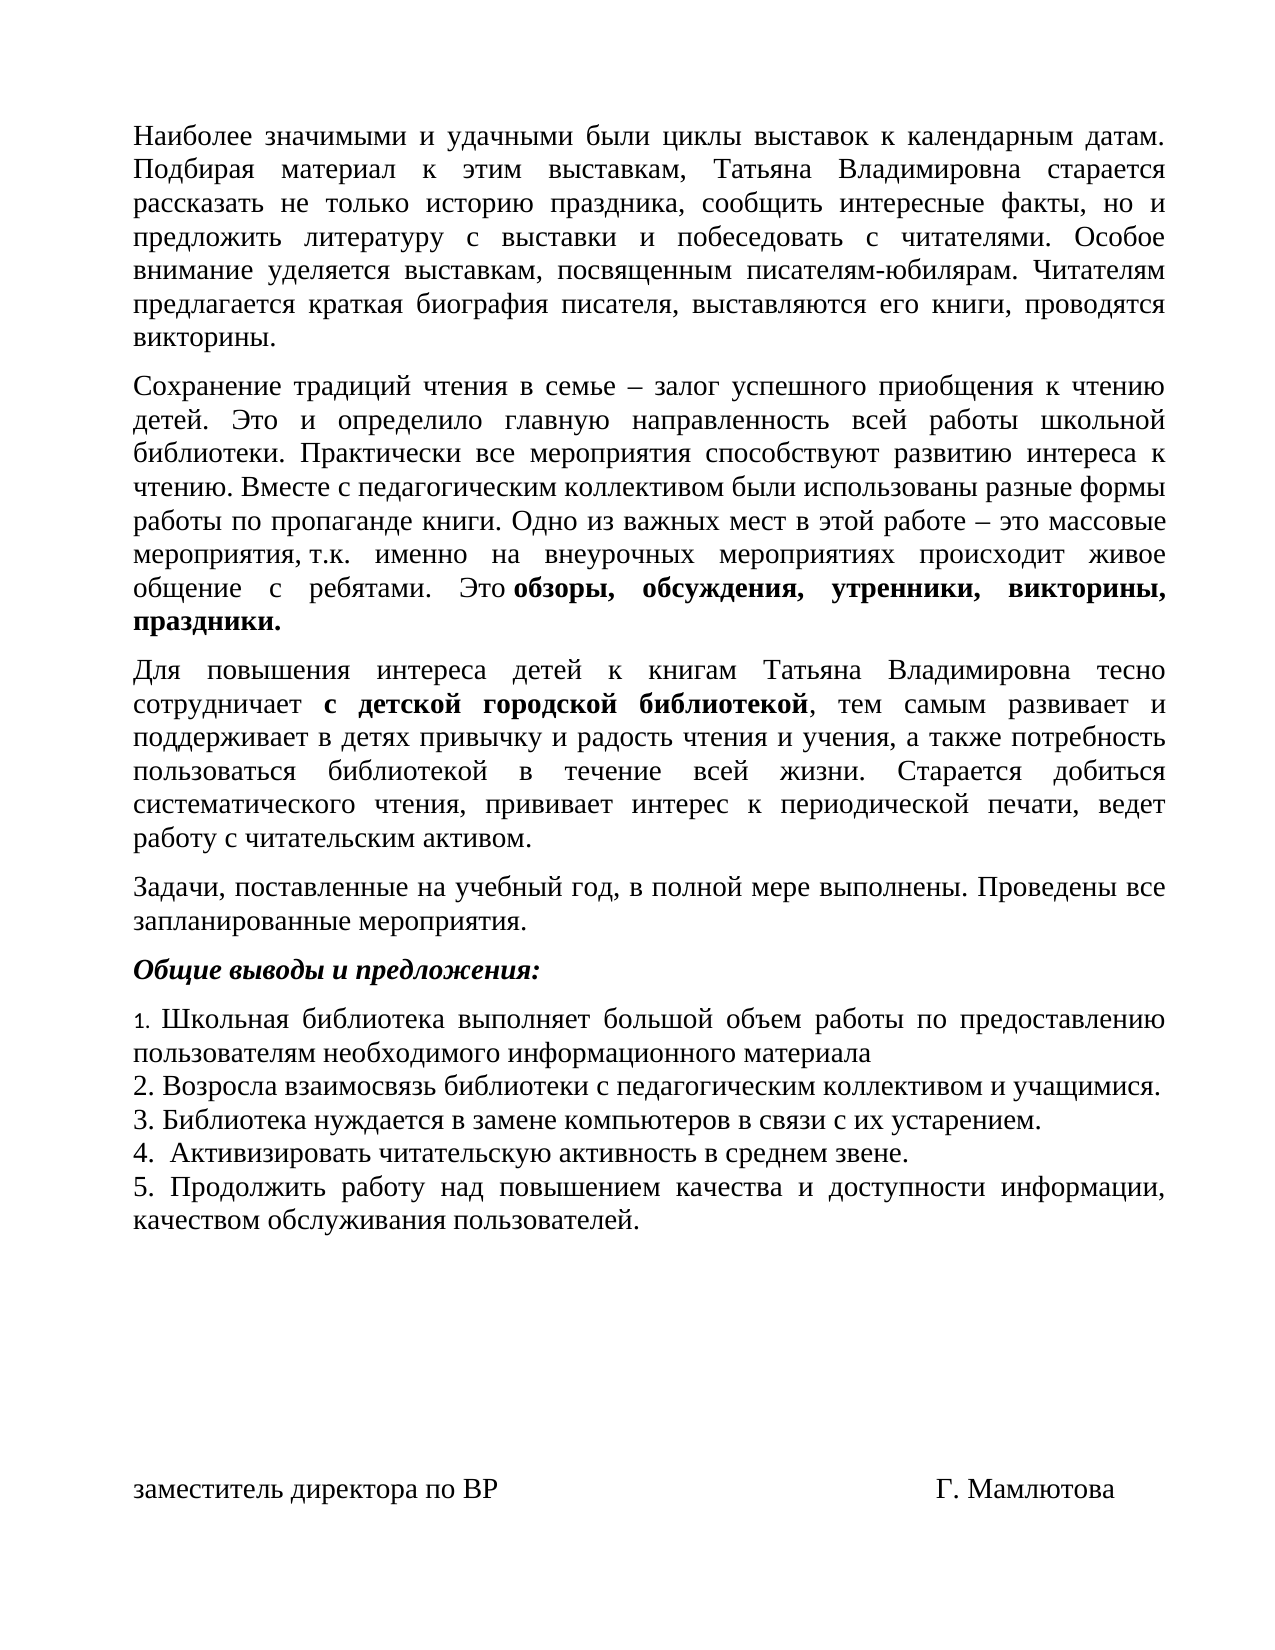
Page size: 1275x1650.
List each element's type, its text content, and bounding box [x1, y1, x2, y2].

text 2. Возросла взаимосвязь библиотеки с педагогическим коллективом и учащимися. [133, 1068, 1167, 1102]
text 3. Библиотека нуждается в замене компьютеров в связи с их устарением. [133, 1102, 1167, 1135]
text Задачи, поставленные на учебный год, в полной мере выполнены. Проведены все запланированные мероприятия. [133, 869, 1167, 936]
text Сохранение традиций чтения в семье – залог успешного приобщения к чтению детей. Это и определило главную направленность всей работы школьной библиотеки. Практически все мероприятия способствуют развитию интереса к чтению. Вместе с педагогическим коллективом были использованы разные формы работы по пропаганде книги. Одно из важных мест в этой работе – это массовые мероприятия, т.к. именно на внеурочных мероприятиях происходит живое общение с ребятами. Это обзоры, обсуждения, утренники, викторины, праздники. [133, 368, 1167, 637]
text 5. Продолжить работу над повышением качества и доступности информации, качеством обслуживания пользователей. [133, 1169, 1167, 1236]
text Общие выводы и предложения: [133, 952, 1167, 986]
text 1. Школьная библиотека выполняет большой объем работы по предоставлению пользователям необходимого информационного материала [133, 1001, 1167, 1068]
text Для повышения интереса детей к книгам Татьяна Владимировна тесно сотрудничает с детской городской библиотекой, тем самым развивает и поддерживает в детях привычку и радость чтения и учения, а также потребность пользоваться библиотекой в течение всей жизни. Старается добиться систематического чтения, прививает интерес к периодической печати, ведет работу с читательским активом. [133, 652, 1167, 854]
text Наиболее значимыми и удачными были циклы выставок к календарным датам. Подбирая материал к этим выставкам, Татьяна Владимировна старается рассказать не только историю праздника, сообщить интересные факты, но и предложить литературу с выставки и побеседовать с читателями. Особое внимание уделяется выставкам, посвященным писателям-юбилярам. Читателям предлагается краткая биография писателя, выставляются его книги, проводятся викторины. [133, 118, 1167, 353]
text 4. Активизировать читательскую активность в среднем звене. [133, 1135, 1167, 1169]
text заместитель директора по ВР Г. Мамлютова [133, 1471, 1167, 1504]
